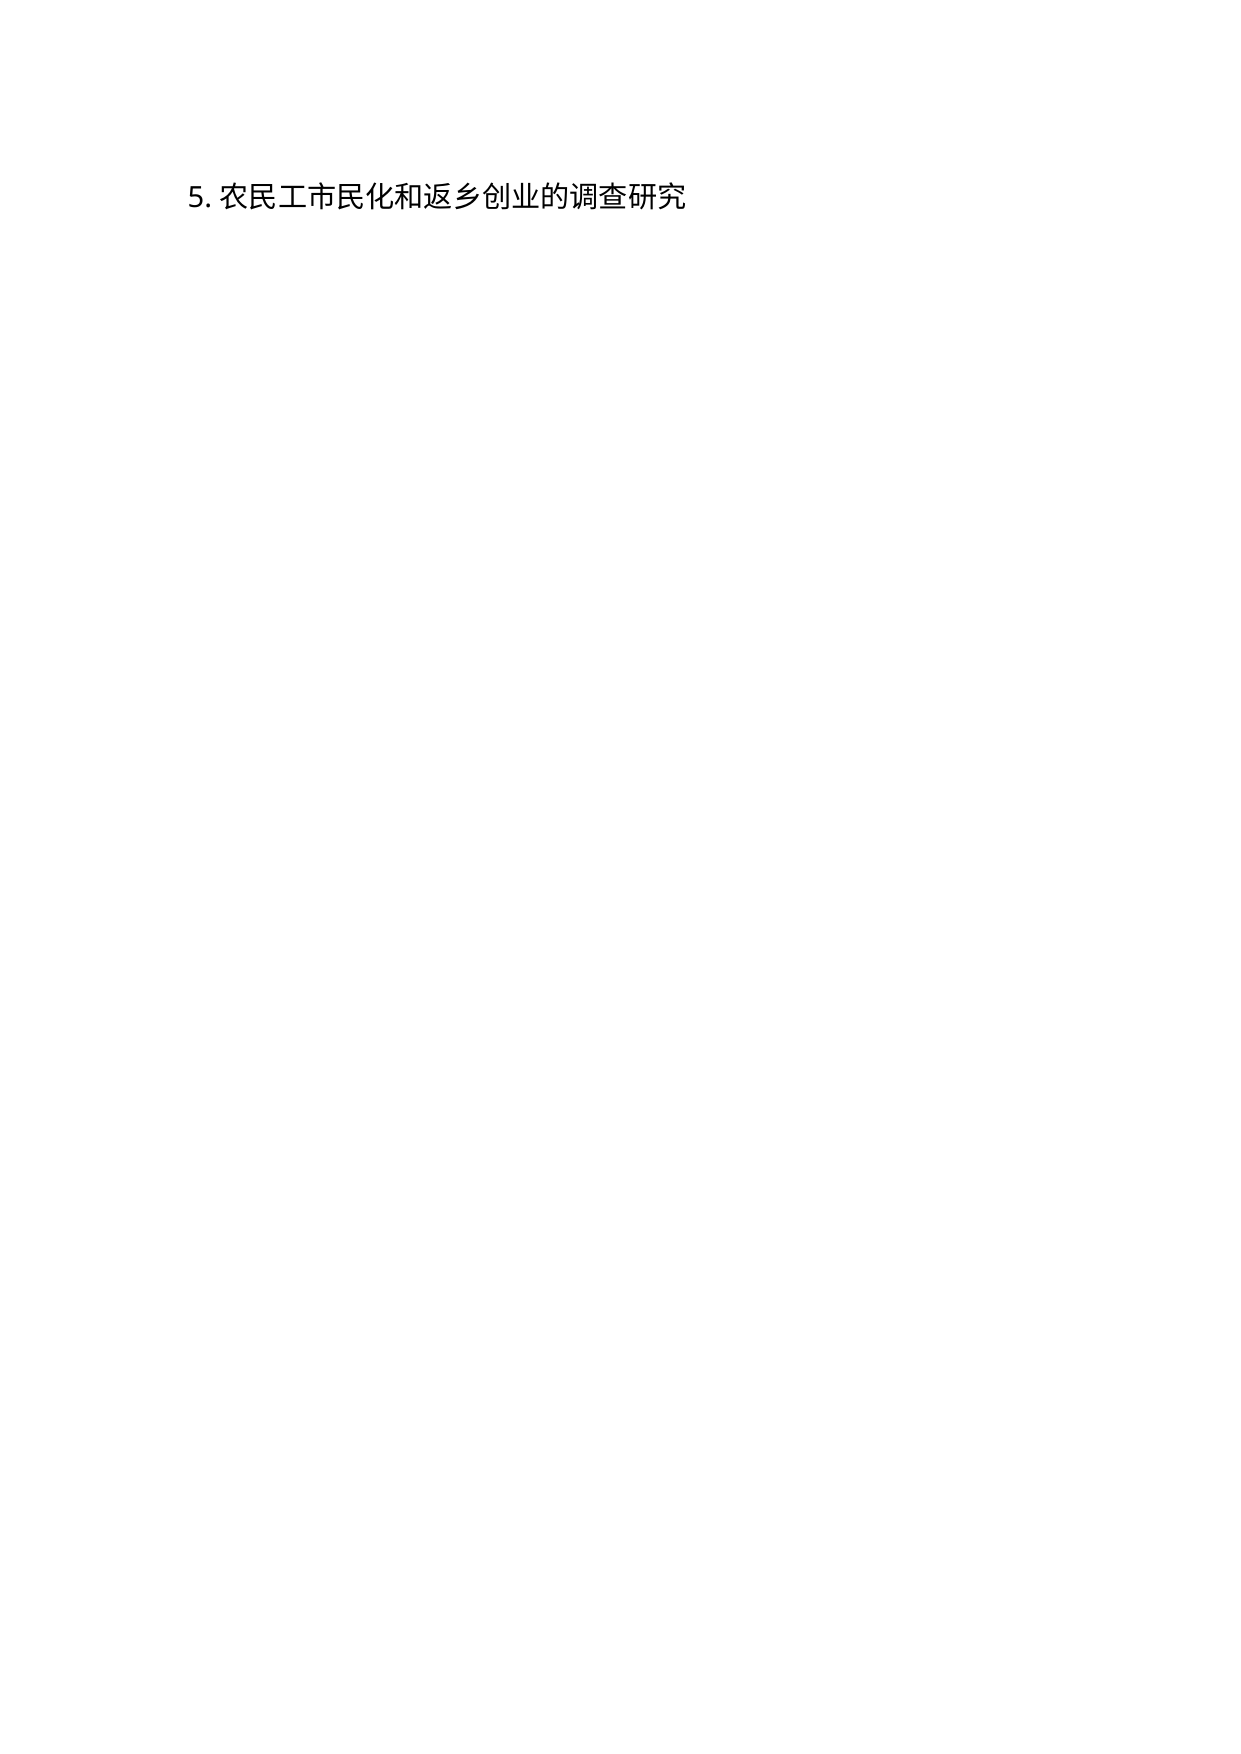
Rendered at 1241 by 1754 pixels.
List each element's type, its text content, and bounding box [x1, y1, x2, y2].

text 5. 农民工市民化和返乡创业的调查研究 [187, 162, 1053, 227]
